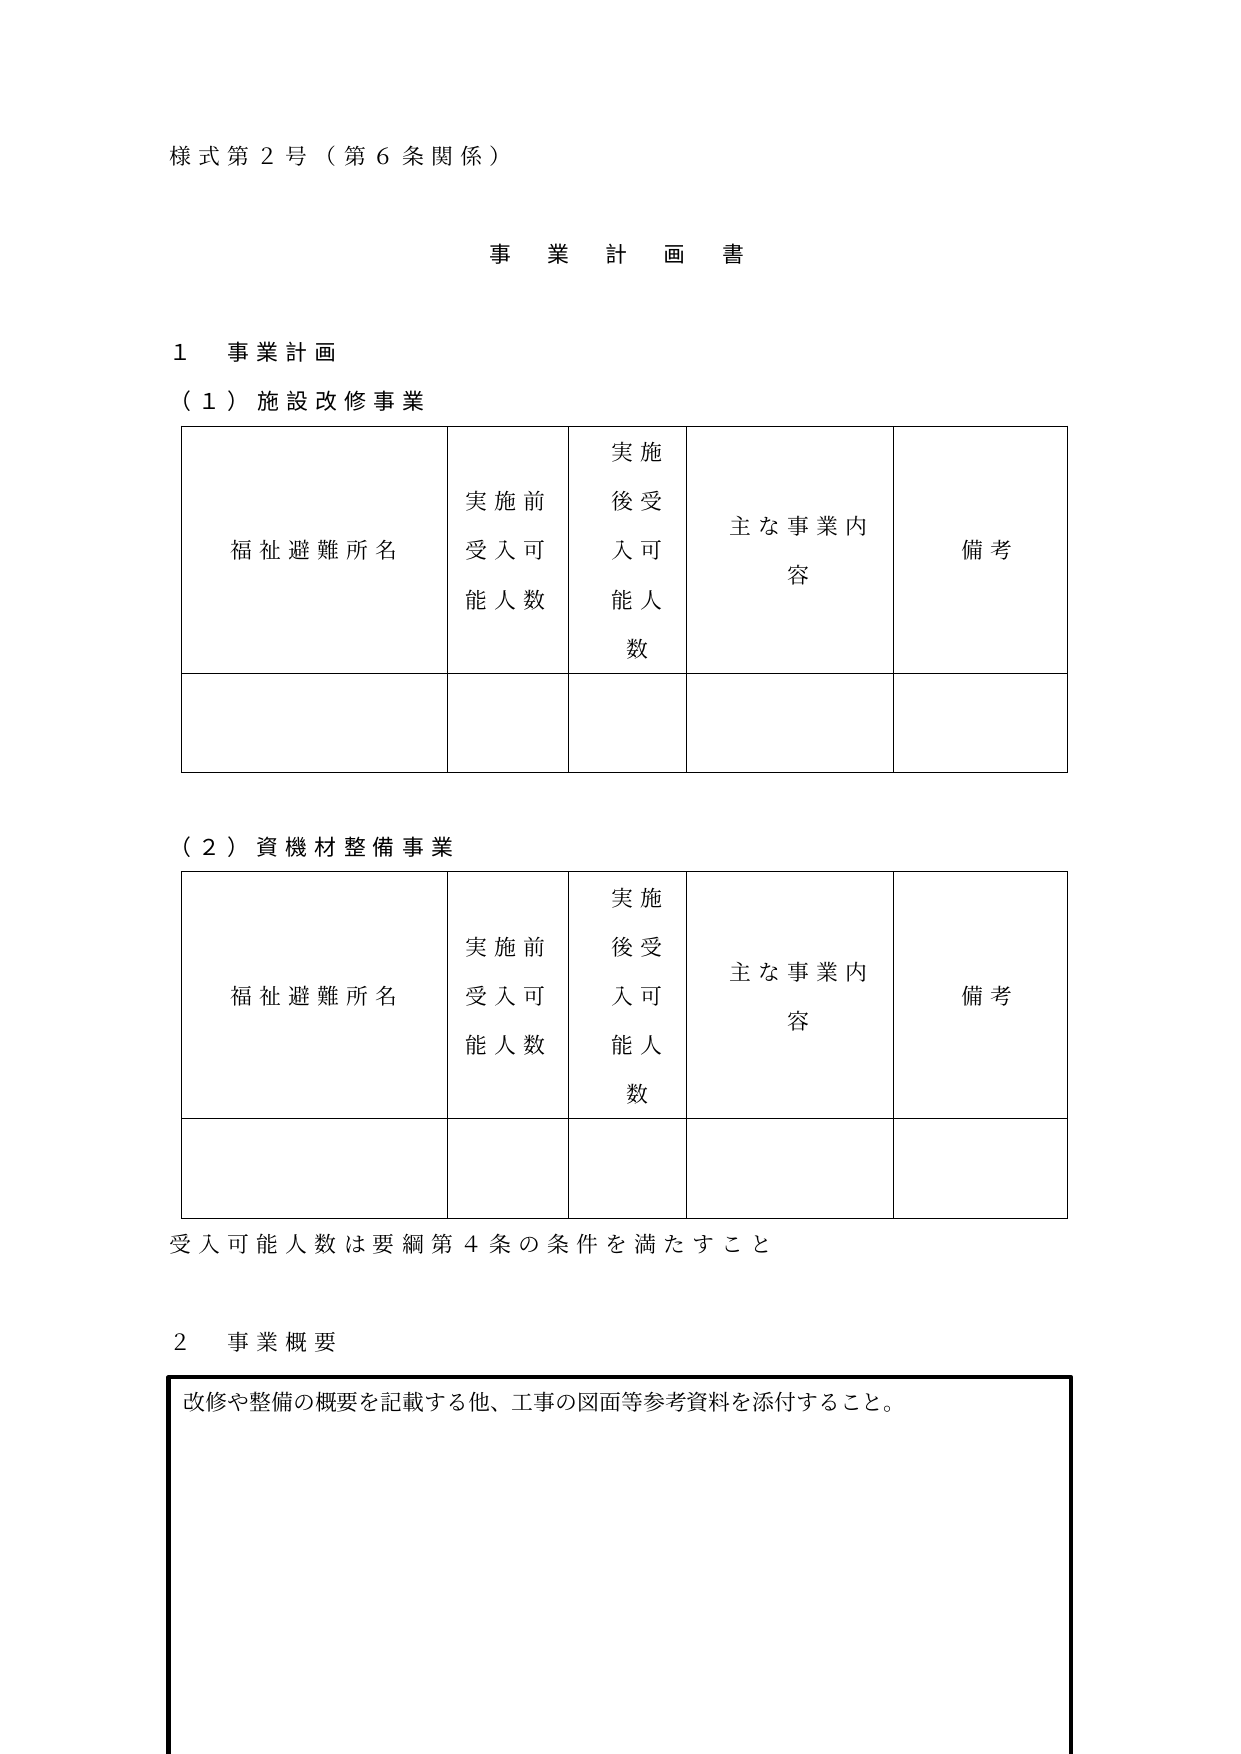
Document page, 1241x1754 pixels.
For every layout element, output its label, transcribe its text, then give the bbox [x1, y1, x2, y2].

text （１）施設改修事業 [169, 376, 1071, 426]
table_header 実施前受入可能人数 [448, 872, 568, 1118]
table_cell [894, 1119, 1067, 1217]
table_cell [569, 674, 686, 772]
text １ 事業計画 [169, 327, 1071, 376]
table_cell [182, 1119, 447, 1217]
table_cell [687, 674, 893, 772]
table_cell [182, 674, 447, 772]
table_header 備考 [894, 872, 1067, 1118]
text 受入可能人数は要綱第４条の条件を満たすこと [169, 1218, 1071, 1268]
text 事 業 計 画 書 [169, 229, 1071, 278]
table_header 主な事業内容 [687, 872, 893, 1118]
table_header 実施後受入可能人数 [569, 872, 686, 1118]
table_header 実施後受入可能人数 [569, 427, 686, 672]
table_cell [448, 1119, 568, 1217]
table_header 福祉避難所名 [182, 427, 447, 672]
text （２）資機材整備事業 [169, 822, 1071, 871]
table_header 備考 [894, 427, 1067, 672]
table_header 福祉避難所名 [182, 872, 447, 1118]
table_cell [569, 1119, 686, 1217]
table_cell [448, 674, 568, 772]
table_header 実施前受入可能人数 [448, 427, 568, 672]
text ２ 事業概要 [169, 1317, 1071, 1366]
table_cell [687, 1119, 893, 1217]
table_cell [894, 674, 1067, 772]
text 様式第２号（第６条関係） [169, 131, 1071, 180]
table_header 主な事業内容 [687, 427, 893, 672]
